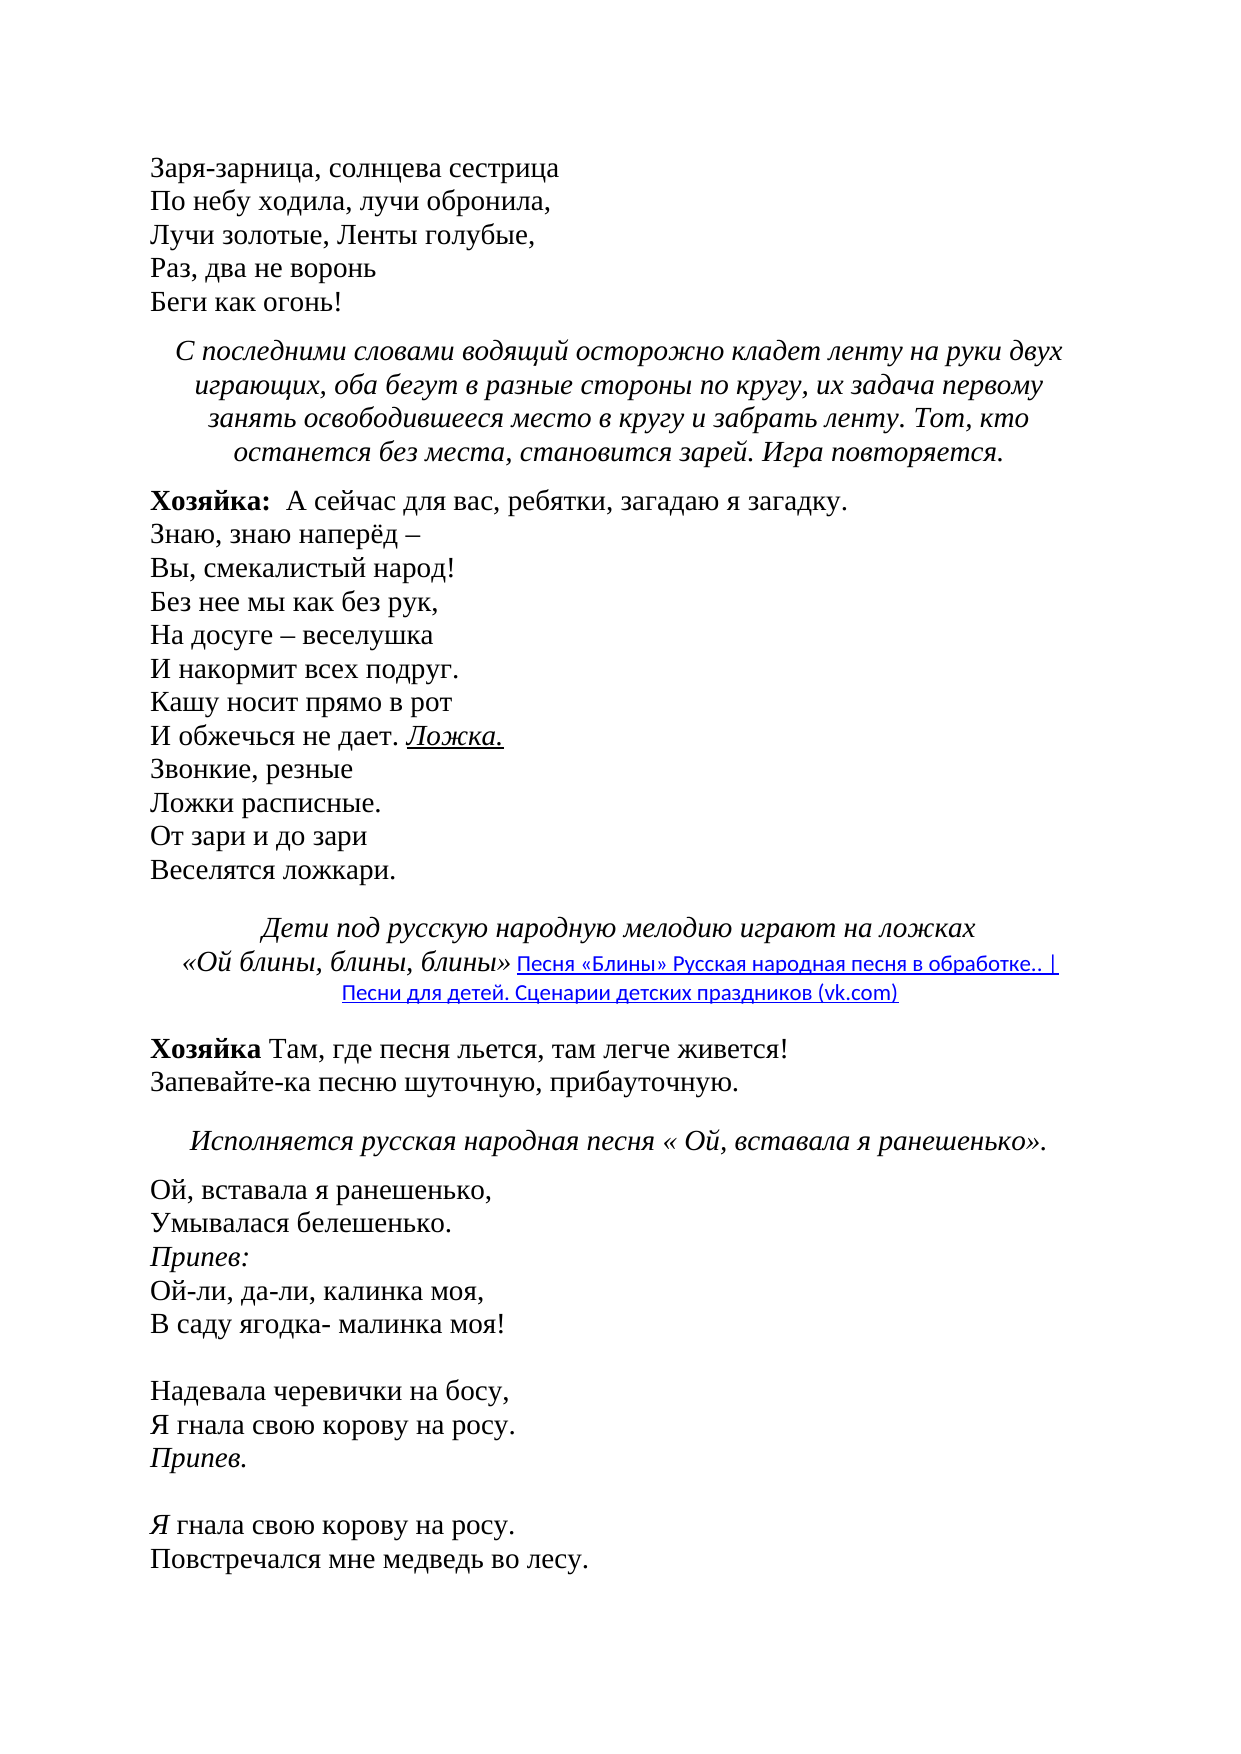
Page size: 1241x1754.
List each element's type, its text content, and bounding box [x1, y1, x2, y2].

text Вы, смекалистый народ! [150, 550, 1090, 584]
text Заря-зарница, солнцева сестрица По небу ходила, лучи обронила, Лучи золотые, Ленты голубые, Раз, два не воронь Беги как огонь! [150, 150, 1090, 318]
text Веселятся ложкари. [150, 852, 1090, 886]
text Повстречался мне медведь во лесу. [150, 1541, 1090, 1574]
text Дети под русскую народную мелодию играют на ложках «Ой блины, блины, блины» Песня «Блины» Русская народная песня в обработке.. | Песни для детей. Сценарии детских праздников (vk.com) [150, 911, 1090, 1006]
text Ой-ли, да-ли, калинка моя, [150, 1273, 1090, 1306]
text Звонкие, резные [150, 751, 1090, 785]
text Исполняется русская народная песня « Ой, вставала я ранешенько». [150, 1123, 1090, 1156]
text И обжечься не дает. Ложка. [150, 718, 1090, 751]
text Ой, вставала я ранешенько, [150, 1172, 1090, 1206]
text Хозяйка Там, где песня льется, там легче живется! [150, 1031, 1090, 1064]
text Запевайте-ка песню шуточную, прибауточную. [150, 1064, 1090, 1098]
text Я гнала свою корову на росу. [150, 1507, 1090, 1541]
text В саду ягодка- малинка моя! [150, 1306, 1090, 1340]
text С последними словами водящий осторожно кладет ленту на руки двух играющих, оба бегут в разные стороны по кругу, их задача первому занять освободившееся место в кругу и забрать ленту. Тот, кто останется без места, становится зарей. Игра повторяется. [150, 333, 1090, 467]
text И накормит всех подруг. [150, 651, 1090, 684]
text Припев. [150, 1440, 1090, 1474]
text Хозяйка: А сейчас для вас, ребятки, загадаю я загадку. [150, 483, 1090, 517]
text От зари и до зари [150, 818, 1090, 852]
text Ложки расписные. [150, 785, 1090, 818]
text Умывалася белешенько. [150, 1206, 1090, 1239]
text На досуге – веселушка [150, 617, 1090, 651]
text Припев: [150, 1239, 1090, 1273]
text Я гнала свою корову на росу. [150, 1407, 1090, 1440]
text Кашу носит прямо в рот [150, 684, 1090, 718]
text Знаю, знаю наперёд – [150, 517, 1090, 550]
text Надевала черевички на босу, [150, 1373, 1090, 1407]
text Без нее мы как без рук, [150, 584, 1090, 617]
